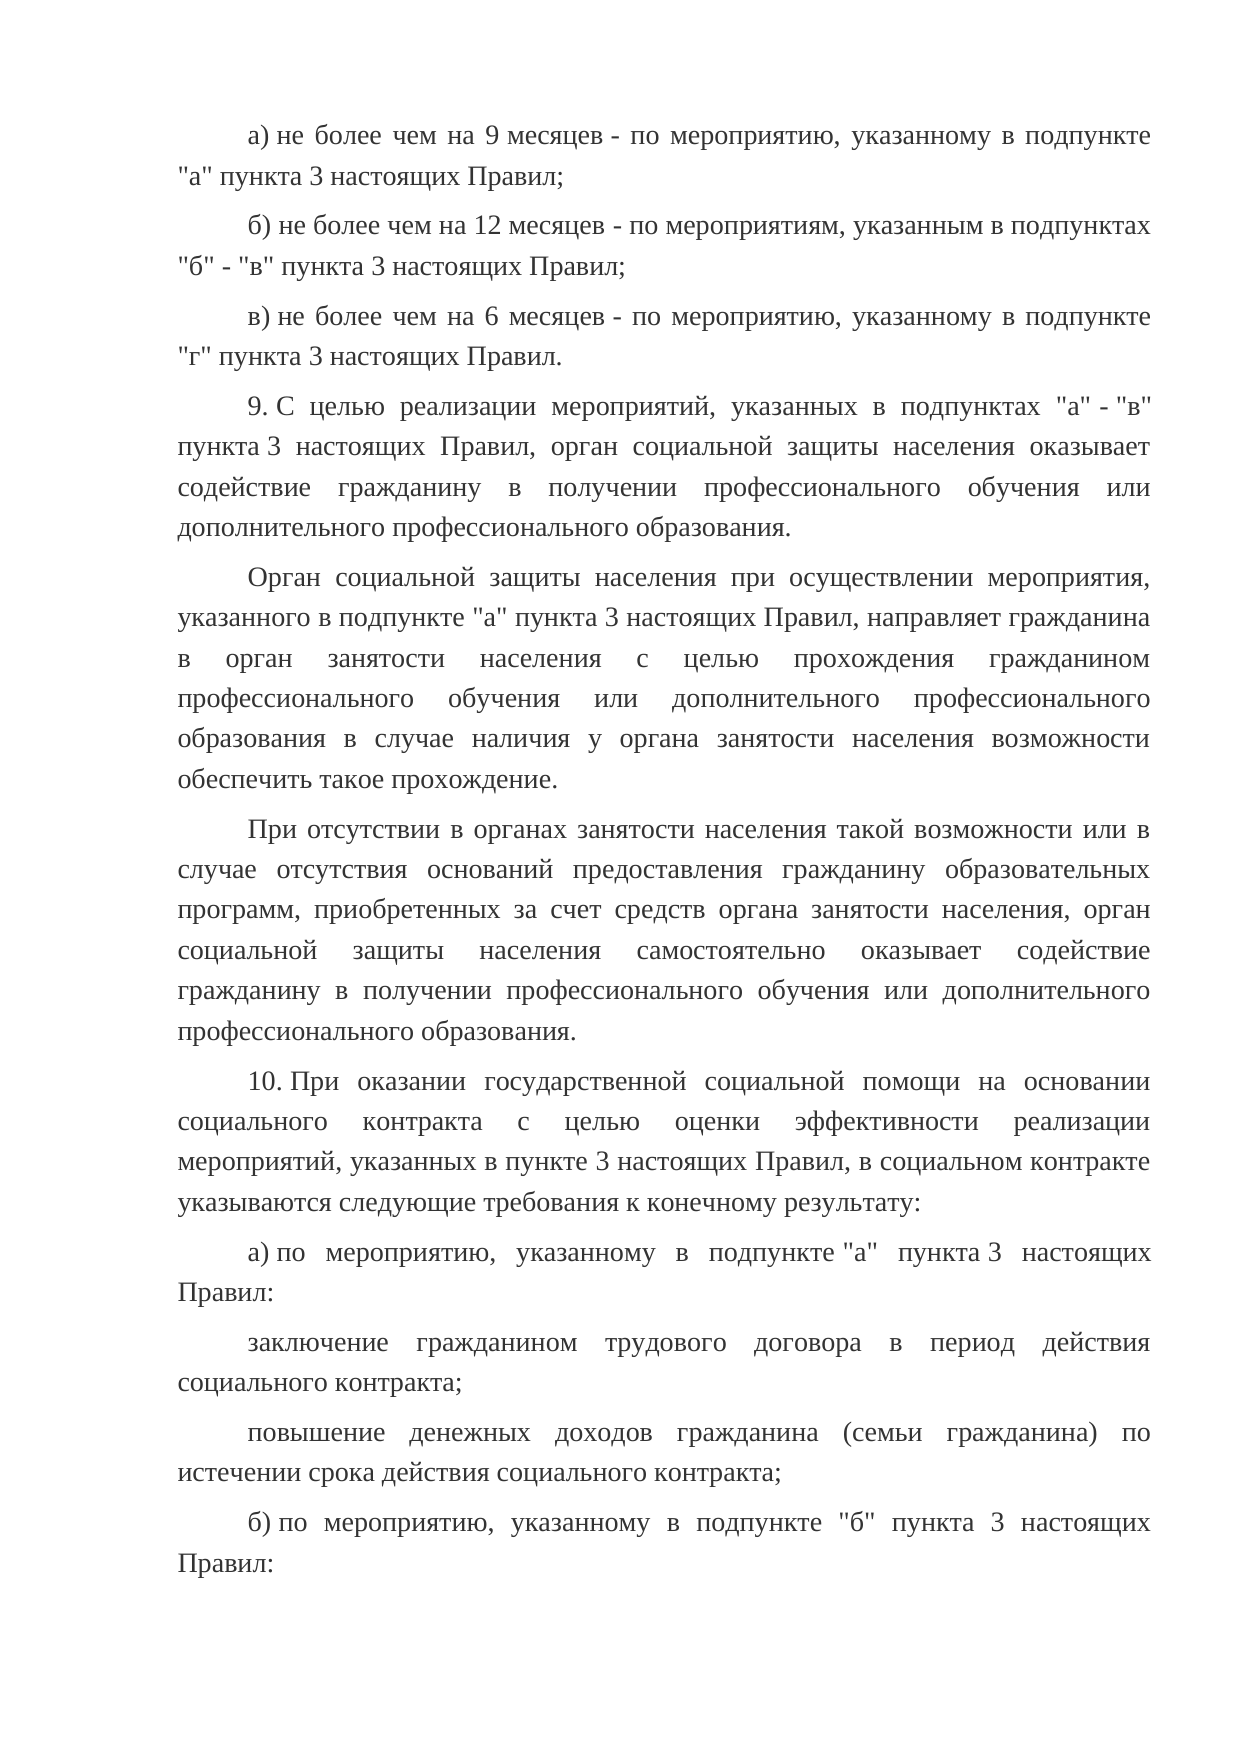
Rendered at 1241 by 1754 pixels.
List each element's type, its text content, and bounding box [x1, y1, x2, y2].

text в) не более чем на 6 месяцев - по мероприятию, указанному в подпункте "г" пункта 3 настоящих Правил. [177, 298, 1152, 371]
text 10. При оказании государственной социальной помощи на основании социального контракта с целью оценки эффективности реализации мероприятий, указанных в пункте 3 настоящих Правил, в социальном контракте указываются следующие требования к конечному результату: [177, 1063, 1152, 1217]
text 9. С целью реализации мероприятий, указанных в подпунктах "а" - "в" пункта 3 настоящих Правил, орган социальной защиты населения оказывает содействие гражданину в получении профессионального обучения или дополнительного профессионального образования. [177, 389, 1152, 542]
text б) не более чем на 12 месяцев - по мероприятиям, указанным в подпунктах "б" - "в" пункта 3 настоящих Правил; [177, 208, 1152, 281]
text Орган социальной защиты населения при осуществлении мероприятия, указанного в подпункте "а" пункта 3 настоящих Правил, направляет гражданина в орган занятости населения с целью прохождения гражданином профессионального обучения или дополнительного профессионального образования в случае наличия у органа занятости населения возможности обеспечить такое прохождение. [177, 560, 1152, 794]
text повышение денежных доходов гражданина (семьи гражданина) по истечении срока действия социального контракта; [177, 1415, 1152, 1488]
text а) по мероприятию, указанному в подпункте "а" пункта 3 настоящих Правил: [177, 1234, 1152, 1307]
text б) по мероприятию, указанному в подпункте "б" пункта 3 настоящих Правил: [177, 1505, 1152, 1578]
text заключение гражданином трудового договора в период действия социального контракта; [177, 1325, 1152, 1398]
text При отсутствии в органах занятости населения такой возможности или в случае отсутствия оснований предоставления гражданину образовательных программ, приобретенных за счет средств органа занятости населения, орган социальной защиты населения самостоятельно оказывает содействие гражданину в получении профессионального обучения или дополнительного профессионального образования. [177, 812, 1152, 1046]
text а) не более чем на 9 месяцев - по мероприятию, указанному в подпункте "а" пункта 3 настоящих Правил; [177, 118, 1152, 191]
